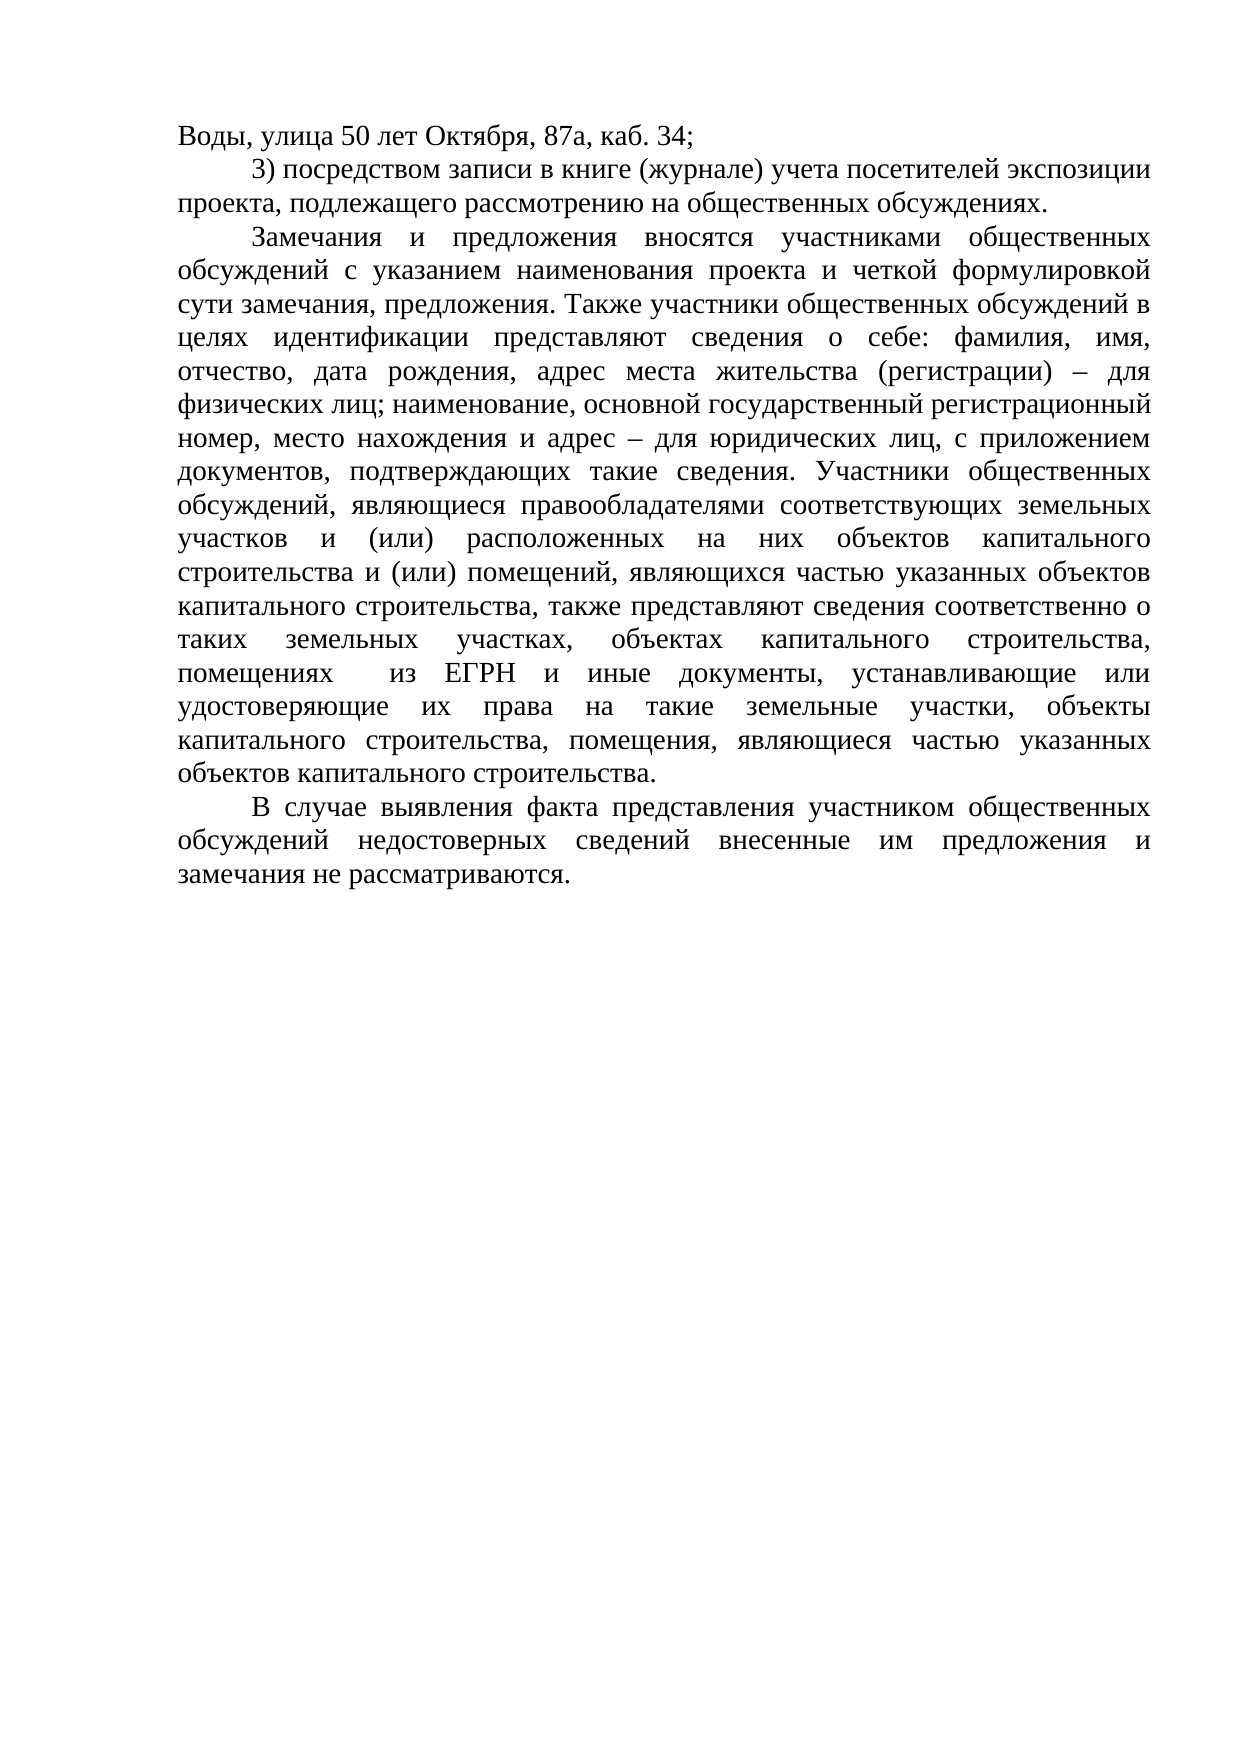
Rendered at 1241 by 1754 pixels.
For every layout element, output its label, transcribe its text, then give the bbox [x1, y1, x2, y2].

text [177, 118, 1152, 152]
text Замечания и предложения вносятся участниками общественных обсуждений с указанием наименования проекта и четкой формулировкой сути замечания, предложения. Также участники общественных обсуждений в целях идентификации представляют сведения о себе: фамилия, имя, отчество, дата рождения, адрес места жительства (регистрации) – для физических лиц; наименование, основной государственный регистрационный номер, место нахождения и адрес – для юридических лиц, с приложением документов, подтверждающих такие сведения. Участники общественных обсуждений, являющиеся правообладателями соответствующих земельных участков и (или) расположенных на них объектов капитального строительства и (или) помещений, являющихся частью указанных объектов капитального строительства, также представляют сведения соответственно о таких земельных участках, объектах капитального строительства, помещениях из ЕГРН и иные документы, устанавливающие или удостоверяющие их права на такие земельные участки, объекты капитального строительства, помещения, являющиеся частью указанных объектов капитального строительства. [177, 219, 1152, 789]
text 3) посредством записи в книге (журнале) учета посетителей экспозиции проекта, подлежащего рассмотрению на общественных обсуждениях. [177, 152, 1152, 219]
text В случае выявления факта представления участником общественных обсуждений недостоверных сведений внесенные им предложения и замечания не рассматриваются. [177, 789, 1152, 889]
